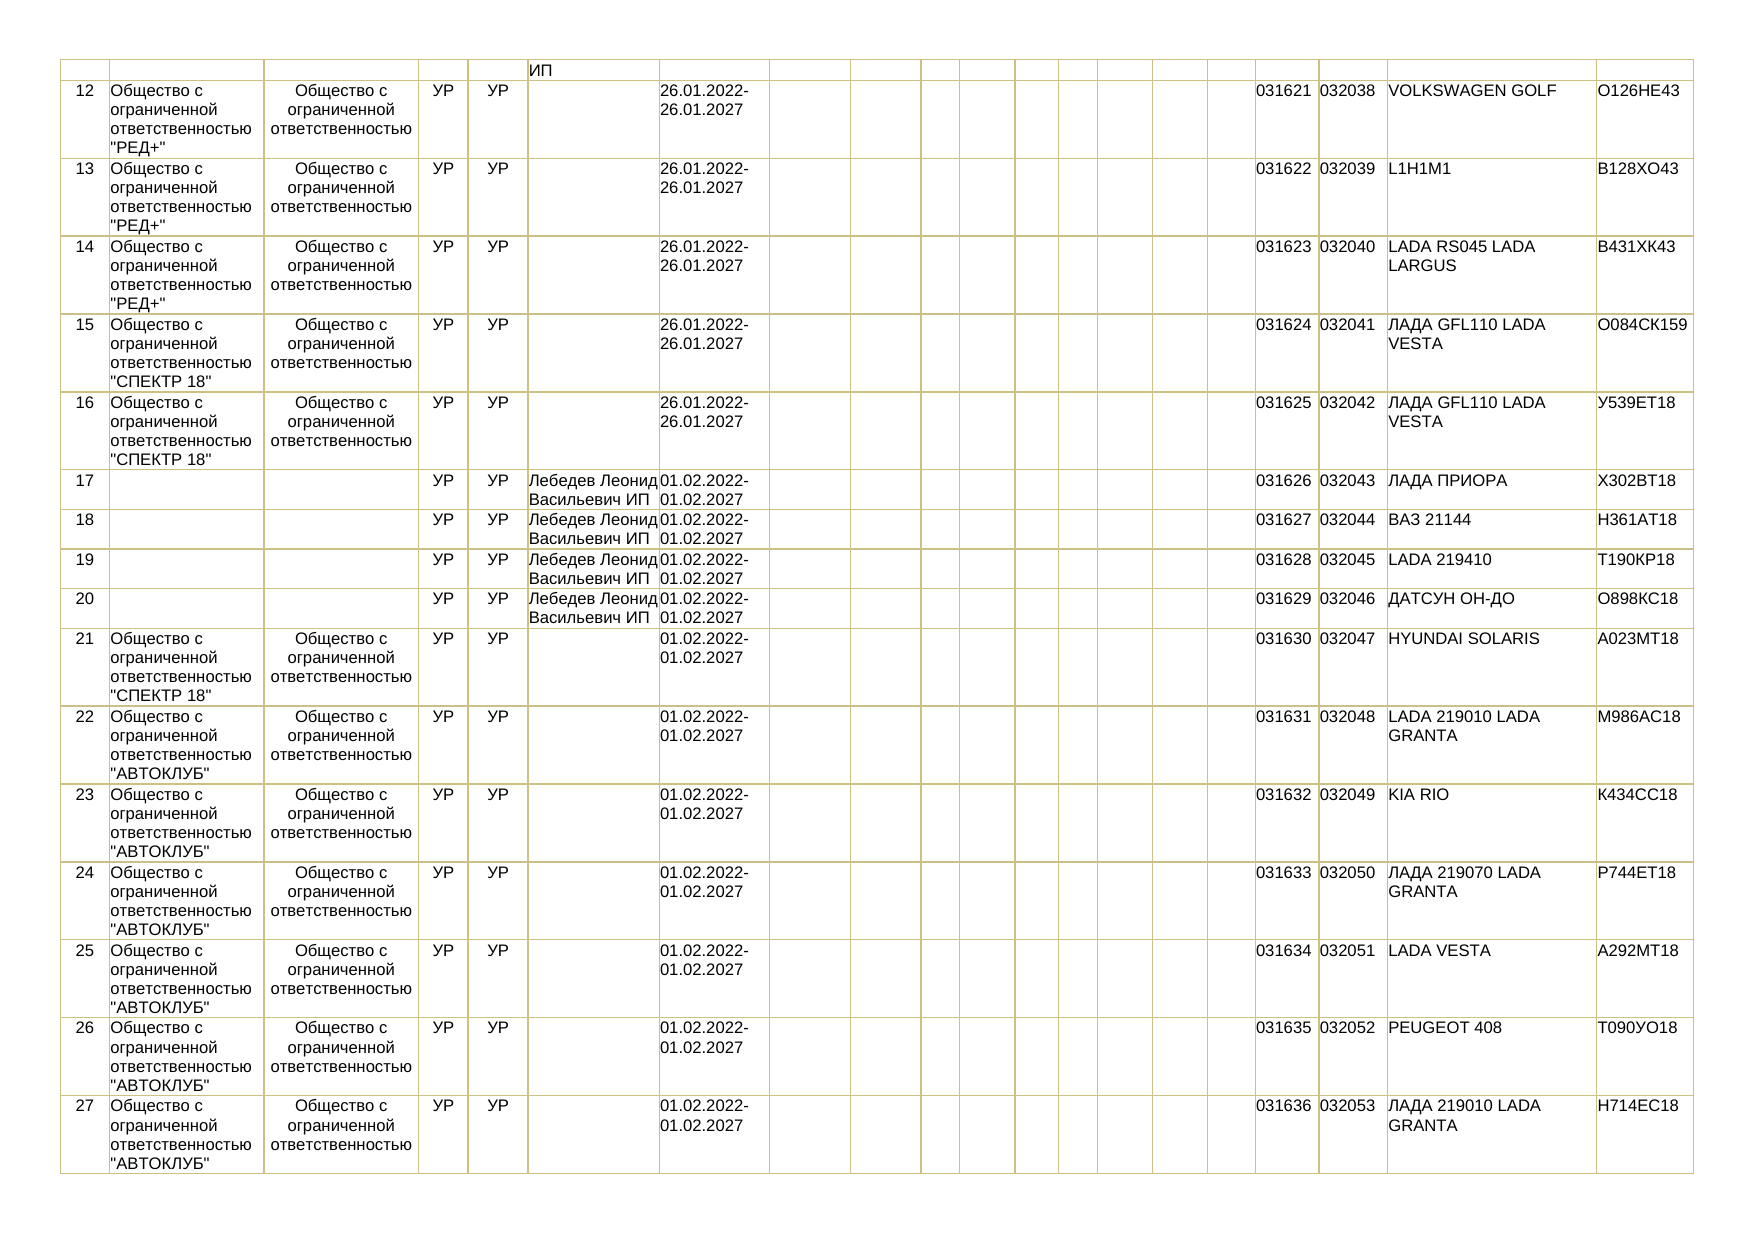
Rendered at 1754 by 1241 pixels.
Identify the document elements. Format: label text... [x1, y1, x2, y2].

table_cell [1098, 237, 1152, 313]
table_cell [1208, 589, 1255, 627]
table_cell [1059, 393, 1097, 469]
table_cell [1208, 81, 1255, 157]
table_cell [110, 60, 263, 79]
table_cell УР [469, 60, 527, 79]
table_cell О084СК159 [1597, 315, 1693, 391]
table_cell [922, 470, 959, 509]
table_cell [1208, 707, 1255, 783]
table_cell ДАТСУН ОН-ДО [1388, 589, 1596, 627]
table_cell 01.02.2022-01.02.2027 [660, 589, 769, 627]
table_cell Общество с ограниченной ответственностью "АВТОКЛУБ" [110, 785, 263, 861]
table_cell 22 [61, 707, 109, 783]
table_cell 032041 [1320, 315, 1387, 391]
table_cell Общество с ограниченной ответственностью [265, 237, 418, 313]
table_cell [922, 315, 959, 391]
table_cell [1016, 1096, 1058, 1173]
table_cell 031630 [1256, 629, 1318, 705]
table_cell [770, 1018, 850, 1095]
table_cell 26.01.2022-26.01.2027 [660, 393, 769, 469]
table_cell [922, 159, 959, 235]
table_cell УР [469, 81, 527, 157]
table_cell [960, 589, 1014, 627]
table_cell [1098, 863, 1152, 939]
table_cell [851, 785, 920, 861]
table_cell [529, 629, 659, 705]
table_cell [1153, 940, 1207, 1017]
table_cell [1098, 393, 1152, 469]
table_cell [1016, 707, 1058, 783]
table_cell 032039 [1320, 159, 1387, 235]
table_cell У786ОР18 [1597, 60, 1693, 79]
table_cell [770, 81, 850, 157]
table_cell Х302ВТ18 [1597, 470, 1693, 509]
table_cell УР [469, 470, 527, 509]
table_cell 031631 [1256, 707, 1318, 783]
table_cell Общество с ограниченной ответственностью [265, 863, 418, 939]
table_cell [851, 237, 920, 313]
table_cell Н361АТ18 [1597, 510, 1693, 548]
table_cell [529, 60, 659, 79]
table_cell [922, 550, 959, 588]
table_cell Лебедев Леонид Васильевич ИП [529, 589, 659, 627]
table_cell [922, 940, 959, 1017]
table_cell [1208, 315, 1255, 391]
table_cell 032049 [1320, 785, 1387, 861]
table_cell УР [419, 315, 467, 391]
table_cell [529, 159, 659, 235]
table_cell LADA 219010 LADA GRANTA [1388, 707, 1596, 783]
table_cell УР [419, 393, 467, 469]
table_cell УР [469, 510, 527, 548]
table_cell [529, 863, 659, 939]
table_cell [265, 550, 418, 588]
table_cell CHEVROLET LACETTI [1388, 60, 1596, 79]
table_cell [770, 393, 850, 469]
table_cell Р744ЕТ18 [1597, 863, 1693, 939]
table_cell [851, 1018, 920, 1095]
table_cell 031624 [1256, 315, 1318, 391]
table_cell [1098, 159, 1152, 235]
table_cell [922, 393, 959, 469]
table_cell [1059, 60, 1097, 79]
table_cell 032050 [1320, 863, 1387, 939]
table_cell [922, 510, 959, 548]
table_cell [960, 550, 1014, 588]
table_cell УР [419, 785, 467, 861]
table_cell [1059, 1018, 1097, 1095]
table_cell [1016, 510, 1058, 548]
table_cell [960, 393, 1014, 469]
table_cell [1208, 550, 1255, 588]
table_cell [1098, 785, 1152, 861]
table_cell PEUGEOT 408 [1388, 1018, 1596, 1095]
table_cell [529, 81, 659, 157]
table_cell УР [419, 1018, 467, 1095]
table_cell [1098, 1096, 1152, 1173]
table_cell [851, 315, 920, 391]
table_cell [1016, 81, 1058, 157]
table_cell УР [469, 785, 527, 861]
table_cell [770, 785, 850, 861]
table_cell Общество с ограниченной ответственностью "РЕД+" [110, 237, 263, 313]
table_cell [110, 550, 263, 588]
table_cell 20 [61, 589, 109, 627]
table_cell Общество с ограниченной ответственностью "АВТОКЛУБ" [110, 707, 263, 783]
table_cell [851, 629, 920, 705]
table_cell 032045 [1320, 550, 1387, 588]
table_cell [851, 940, 920, 1017]
table_cell [1208, 510, 1255, 548]
table_cell [1153, 60, 1207, 79]
table_cell [770, 707, 850, 783]
table_cell [770, 315, 850, 391]
table_cell УР [419, 237, 467, 313]
table_cell [1208, 60, 1255, 79]
table_cell 032052 [1320, 1018, 1387, 1095]
table_cell 11 [61, 60, 109, 79]
table_cell [960, 1096, 1014, 1173]
table_cell [1153, 1018, 1207, 1095]
table_cell 031623 [1256, 237, 1318, 313]
table_cell 032053 [1320, 1096, 1387, 1173]
table_cell [960, 510, 1014, 548]
table_cell HYUNDAI SOLARIS [1388, 629, 1596, 705]
table_cell 12 [61, 81, 109, 157]
table_cell [1153, 510, 1207, 548]
table_cell ЛАДА 219010 LADA GRANTA [1388, 1096, 1596, 1173]
table_cell УР [469, 629, 527, 705]
table_cell 031635 [1256, 1018, 1318, 1095]
table_cell [851, 1096, 920, 1173]
table_cell УР [469, 940, 527, 1017]
table_cell [770, 510, 850, 548]
table_cell 031632 [1256, 785, 1318, 861]
table_cell [922, 863, 959, 939]
table_cell УР [469, 159, 527, 235]
table_cell 01.02.2022-01.02.2027 [660, 629, 769, 705]
table_cell [1016, 550, 1058, 588]
table_cell 17 [61, 470, 109, 509]
table_cell А292МТ18 [1597, 940, 1693, 1017]
table_cell [922, 589, 959, 627]
table_cell [1059, 81, 1097, 157]
table_cell [1153, 785, 1207, 861]
table_cell 19 [61, 550, 109, 588]
table_cell 032048 [1320, 707, 1387, 783]
table_cell 23 [61, 785, 109, 861]
table_cell 031627 [1256, 510, 1318, 548]
table_cell УР [419, 707, 467, 783]
table_cell [851, 510, 920, 548]
table_cell ЛАДА GFL110 LADA VESTA [1388, 393, 1596, 469]
table_cell Общество с ограниченной ответственностью [265, 1018, 418, 1095]
table_cell 031625 [1256, 393, 1318, 469]
table_cell [1153, 589, 1207, 627]
table_cell УР [419, 81, 467, 157]
table_cell [851, 470, 920, 509]
table_cell ЛАДА GFL110 LADA VESTA [1388, 315, 1596, 391]
table_cell [1208, 470, 1255, 509]
table_cell [1153, 863, 1207, 939]
table_cell 26.01.2022-26.01.2027 [660, 315, 769, 391]
table_cell [110, 589, 263, 627]
table_cell [770, 60, 850, 79]
table_cell [1059, 159, 1097, 235]
table_cell [960, 629, 1014, 705]
table_cell [1153, 707, 1207, 783]
table_cell [1153, 315, 1207, 391]
table_cell LADA 219410 [1388, 550, 1596, 588]
table_cell [960, 1018, 1014, 1095]
table_cell [851, 60, 920, 79]
table_cell [529, 393, 659, 469]
table_cell Общество с ограниченной ответственностью "РЕД+" [110, 159, 263, 235]
table_cell 25 [61, 940, 109, 1017]
table_cell [1208, 237, 1255, 313]
table_cell 032051 [1320, 940, 1387, 1017]
table_cell [960, 237, 1014, 313]
table_cell KIA RIO [1388, 785, 1596, 861]
table_cell Общество с ограниченной ответственностью [265, 940, 418, 1017]
table_cell 032044 [1320, 510, 1387, 548]
table_cell [770, 589, 850, 627]
table_cell [265, 510, 418, 548]
table_cell УР [469, 707, 527, 783]
table_cell 21 [61, 629, 109, 705]
table_cell ЛАДА 219070 LADA GRANTA [1388, 863, 1596, 939]
table_cell [1016, 60, 1058, 79]
table_cell LADA RS045 LADA LARGUS [1388, 237, 1596, 313]
table_cell 18 [61, 510, 109, 548]
table_cell [1016, 785, 1058, 861]
table_cell 031628 [1256, 550, 1318, 588]
table_cell [1153, 237, 1207, 313]
table_cell ВАЗ 21144 [1388, 510, 1596, 548]
table_cell [1153, 393, 1207, 469]
table_cell 01.02.2022-01.02.2027 [660, 707, 769, 783]
table_cell [529, 315, 659, 391]
table_cell [265, 470, 418, 509]
table_cell У539ЕТ18 [1597, 393, 1693, 469]
table_cell 031633 [1256, 863, 1318, 939]
table_cell [1208, 1018, 1255, 1095]
table_cell 13 [61, 159, 109, 235]
table_cell [851, 863, 920, 939]
table_cell Общество с ограниченной ответственностью [265, 707, 418, 783]
table_cell [529, 237, 659, 313]
table_cell [1016, 629, 1058, 705]
table_cell [770, 1096, 850, 1173]
table_cell М986АС18 [1597, 707, 1693, 783]
table_cell L1H1M1 [1388, 159, 1596, 235]
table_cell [660, 1096, 769, 1173]
table_cell К434СС18 [1597, 785, 1693, 861]
table_cell [1098, 60, 1152, 79]
table_cell Общество с ограниченной ответственностью "СПЕКТР 18" [110, 629, 263, 705]
table_cell Т090УО18 [1597, 1018, 1693, 1095]
table_cell [1153, 81, 1207, 157]
table_cell [960, 315, 1014, 391]
table_cell [1208, 785, 1255, 861]
table_cell 01.02.2022-01.02.2027 [660, 863, 769, 939]
table_cell УР [419, 510, 467, 548]
table_cell [851, 589, 920, 627]
table_cell [1059, 470, 1097, 509]
table_cell 031629 [1256, 589, 1318, 627]
table_cell УР [419, 1096, 467, 1173]
table_cell [1059, 550, 1097, 588]
table_cell 26.01.2022-26.01.2027 [660, 159, 769, 235]
table_cell LADA VESTA [1388, 940, 1596, 1017]
table_cell Общество с ограниченной ответственностью "АВТОКЛУБ" [110, 940, 263, 1017]
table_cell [265, 1096, 418, 1173]
table_cell [529, 785, 659, 861]
table_cell [1016, 159, 1058, 235]
table_cell [1016, 393, 1058, 469]
table_cell VOLKSWAGEN GOLF [1388, 81, 1596, 157]
table_cell УР [419, 589, 467, 627]
table_cell [1059, 940, 1097, 1017]
table_cell [1153, 550, 1207, 588]
table_cell [770, 470, 850, 509]
table_cell Общество с ограниченной ответственностью "АВТОКЛУБ" [110, 1018, 263, 1095]
table_cell 031636 [1256, 1096, 1318, 1173]
table_cell 032046 [1320, 589, 1387, 627]
table_cell Н714ЕС18 [1597, 1096, 1693, 1173]
table_cell УР [469, 393, 527, 469]
table_cell [922, 60, 959, 79]
table_cell 032047 [1320, 629, 1387, 705]
table_cell [960, 940, 1014, 1017]
table_cell [529, 1096, 659, 1173]
table_cell Лебедев Леонид Васильевич ИП [529, 470, 659, 509]
table_cell [1016, 863, 1058, 939]
table_cell [1098, 629, 1152, 705]
table_cell [770, 863, 850, 939]
table_cell 031620 [1256, 60, 1318, 79]
table_cell [1016, 589, 1058, 627]
table_cell [960, 159, 1014, 235]
table_cell [1208, 863, 1255, 939]
table_cell 01.02.2022-01.02.2027 [660, 550, 769, 588]
table_cell УР [469, 237, 527, 313]
table_cell [851, 81, 920, 157]
table_cell Общество с ограниченной ответственностью "СПЕКТР 18" [110, 393, 263, 469]
table_cell [770, 237, 850, 313]
table_cell В431ХК43 [1597, 237, 1693, 313]
table_cell [1059, 863, 1097, 939]
table_cell УР [419, 60, 467, 79]
table_cell [1016, 470, 1058, 509]
table_cell [1153, 159, 1207, 235]
table_cell УР [419, 470, 467, 509]
table_cell [1208, 1096, 1255, 1173]
table_cell УР [469, 1096, 527, 1173]
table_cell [660, 81, 769, 157]
table_cell 032037 [1320, 60, 1387, 79]
table_cell [1153, 629, 1207, 705]
table_cell [529, 940, 659, 1017]
table_cell [529, 707, 659, 783]
table_cell 26 [61, 1018, 109, 1095]
table_cell [1098, 510, 1152, 548]
table_cell [1059, 237, 1097, 313]
table_cell [960, 60, 1014, 79]
table_cell [922, 785, 959, 861]
table_cell О898КС18 [1597, 589, 1693, 627]
table_cell Общество с ограниченной ответственностью [265, 785, 418, 861]
table_cell 032043 [1320, 470, 1387, 509]
table_cell УР [419, 940, 467, 1017]
table_cell Т190КР18 [1597, 550, 1693, 588]
table_cell [1153, 1096, 1207, 1173]
table_cell 26.01.2022-26.01.2027 [660, 237, 769, 313]
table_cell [110, 1096, 263, 1173]
table_cell 01.02.2022-01.02.2027 [660, 1018, 769, 1095]
table_cell [1016, 237, 1058, 313]
table_cell УР [469, 550, 527, 588]
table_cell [660, 60, 769, 79]
table_cell [110, 510, 263, 548]
table_cell 16 [61, 393, 109, 469]
table_cell [922, 81, 959, 157]
table_cell УР [469, 863, 527, 939]
table_cell [770, 159, 850, 235]
table_cell 031626 [1256, 470, 1318, 509]
table_cell Общество с ограниченной ответственностью [265, 159, 418, 235]
table_cell О126НЕ43 [1597, 81, 1693, 157]
table_cell 032038 [1320, 81, 1387, 157]
table_cell [1059, 589, 1097, 627]
table_cell Общество с ограниченной ответственностью [265, 629, 418, 705]
table_cell [960, 81, 1014, 157]
table_cell [1016, 315, 1058, 391]
table_cell 01.02.2022-01.02.2027 [660, 470, 769, 509]
table_cell УР [469, 1018, 527, 1095]
table_cell [1059, 629, 1097, 705]
table_cell [1098, 589, 1152, 627]
table_cell [1098, 470, 1152, 509]
table_cell [1208, 940, 1255, 1017]
table_cell УР [419, 550, 467, 588]
table_cell Общество с ограниченной ответственностью [265, 393, 418, 469]
table_cell Лебедев Леонид Васильевич ИП [529, 550, 659, 588]
table_cell 15 [61, 315, 109, 391]
table_cell УР [419, 863, 467, 939]
table_cell А023МТ18 [1597, 629, 1693, 705]
table_cell [1098, 81, 1152, 157]
table_cell [1016, 940, 1058, 1017]
table_cell 032040 [1320, 237, 1387, 313]
table_cell Общество с ограниченной ответственностью "РЕД+" [110, 81, 263, 157]
table_cell [922, 1018, 959, 1095]
table_cell [922, 707, 959, 783]
table_cell Общество с ограниченной ответственностью "АВТОКЛУБ" [110, 863, 263, 939]
table_cell [265, 60, 418, 79]
table_cell [1059, 785, 1097, 861]
table_cell Общество с ограниченной ответственностью [265, 81, 418, 157]
table_cell 031622 [1256, 159, 1318, 235]
table_cell 01.02.2022-01.02.2027 [660, 510, 769, 548]
table_cell 031621 [1256, 81, 1318, 157]
table_cell 032042 [1320, 393, 1387, 469]
table_cell [922, 1096, 959, 1173]
table_cell [110, 470, 263, 509]
table_cell Общество с ограниченной ответственностью [265, 315, 418, 391]
table_cell [1098, 315, 1152, 391]
table_cell 01.02.2022-01.02.2027 [660, 785, 769, 861]
table_cell [960, 470, 1014, 509]
table_cell [1098, 550, 1152, 588]
table_cell [1059, 707, 1097, 783]
table_cell [1059, 315, 1097, 391]
table_cell [960, 785, 1014, 861]
table_cell [851, 393, 920, 469]
table_cell [1016, 1018, 1058, 1095]
table_cell [265, 589, 418, 627]
table_cell 031634 [1256, 940, 1318, 1017]
table_cell [1059, 510, 1097, 548]
table_cell [851, 707, 920, 783]
table_cell УР [469, 589, 527, 627]
table_cell [1098, 940, 1152, 1017]
table_cell УР [419, 159, 467, 235]
table_cell УР [419, 629, 467, 705]
table_cell [1153, 470, 1207, 509]
table_cell [1059, 1096, 1097, 1173]
table_cell [1208, 393, 1255, 469]
table_cell [529, 1018, 659, 1095]
table_cell [922, 629, 959, 705]
table_cell [922, 237, 959, 313]
table_cell [851, 550, 920, 588]
table_cell [1208, 159, 1255, 235]
table_cell ЛАДА ПРИОРА [1388, 470, 1596, 509]
table_cell УР [469, 315, 527, 391]
table_cell [1098, 1018, 1152, 1095]
table_cell Общество с ограниченной ответственностью "СПЕКТР 18" [110, 315, 263, 391]
table_cell [770, 629, 850, 705]
table_cell 14 [61, 237, 109, 313]
table_cell Лебедев Леонид Васильевич ИП [529, 510, 659, 548]
table_cell 01.02.2022-01.02.2027 [660, 940, 769, 1017]
table_cell [770, 550, 850, 588]
table_cell [960, 863, 1014, 939]
table_cell В128ХО43 [1597, 159, 1693, 235]
table_cell 27 [61, 1096, 109, 1173]
table_cell [960, 707, 1014, 783]
table_cell [1208, 629, 1255, 705]
table_cell [1098, 707, 1152, 783]
table_cell 24 [61, 863, 109, 939]
table_cell [851, 159, 920, 235]
table_cell [770, 940, 850, 1017]
